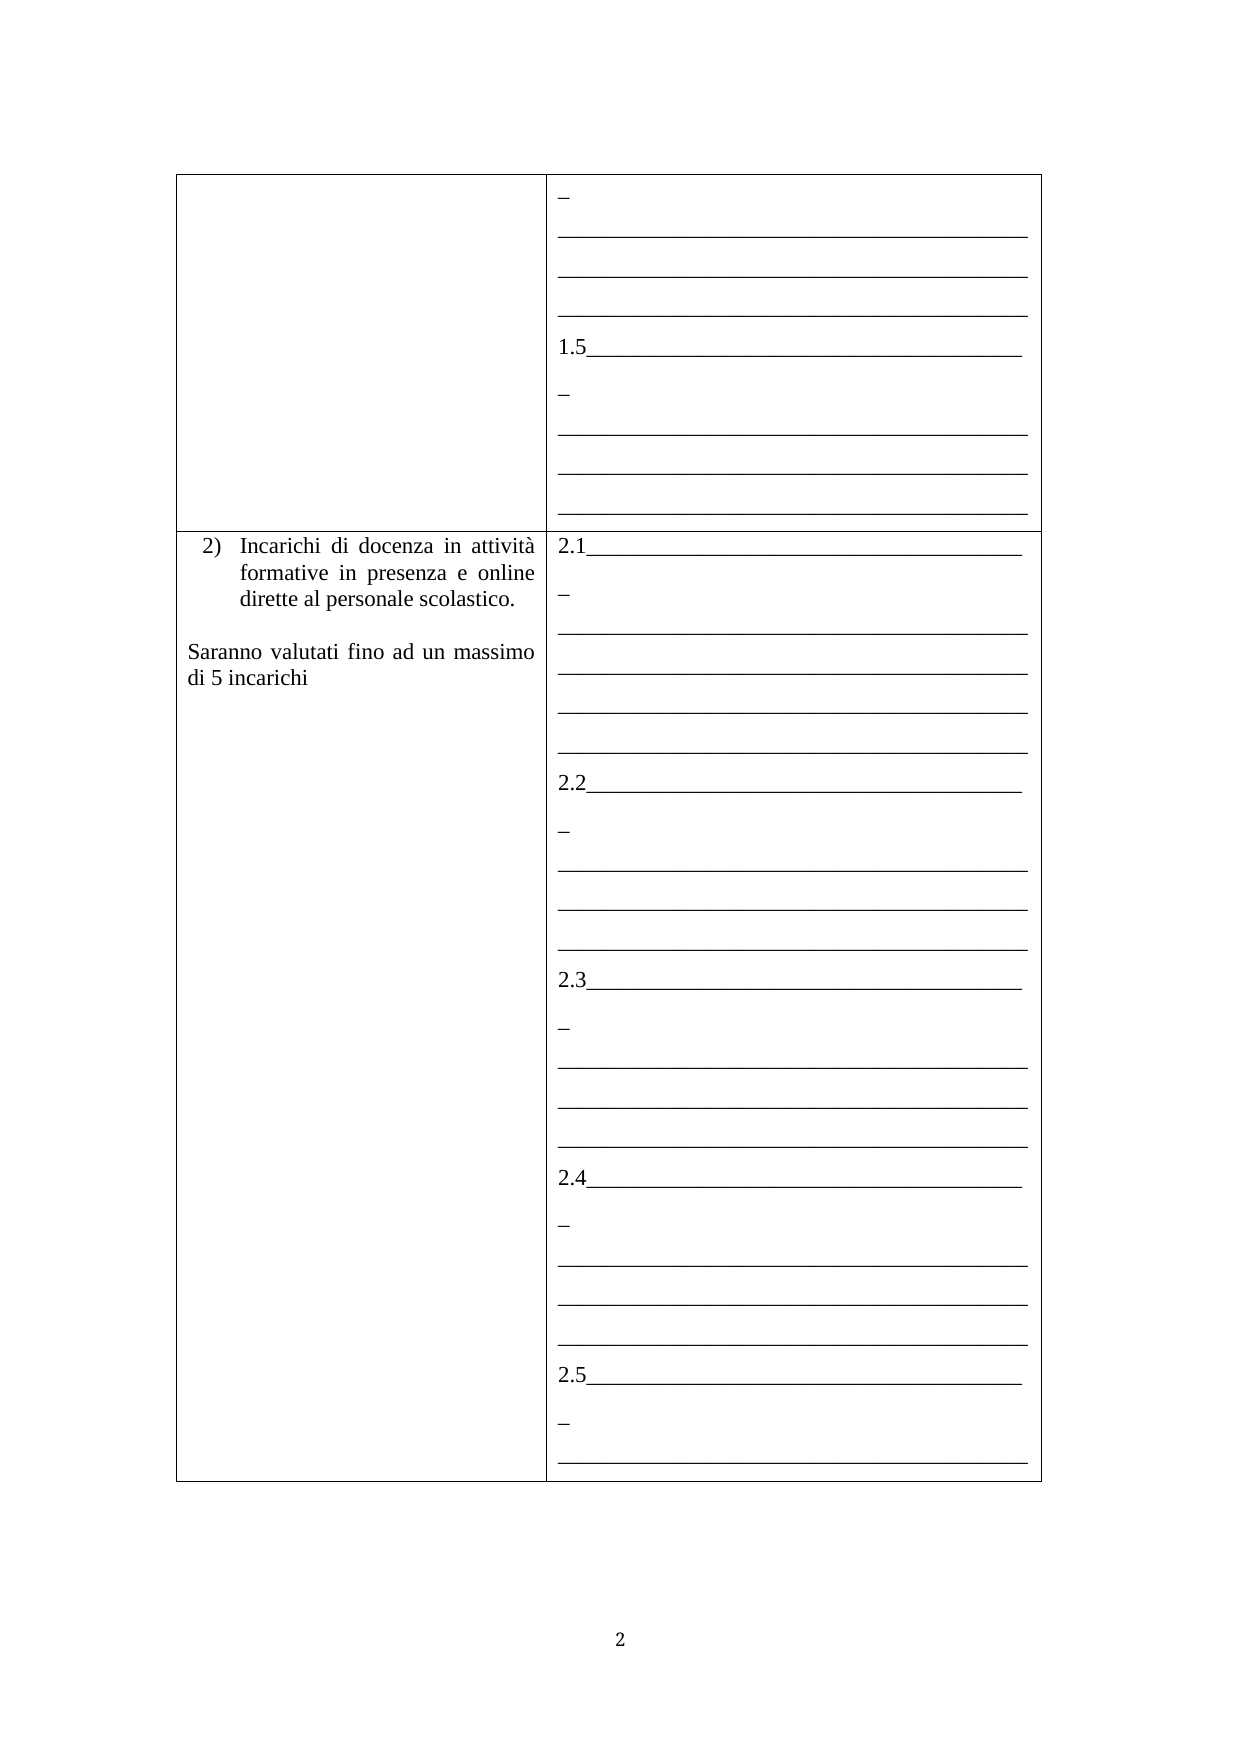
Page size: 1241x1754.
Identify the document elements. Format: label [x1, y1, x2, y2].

table_cell [177, 532, 546, 1481]
table_cell [547, 532, 1041, 1481]
table_cell [177, 175, 546, 531]
table_cell [547, 175, 1041, 531]
